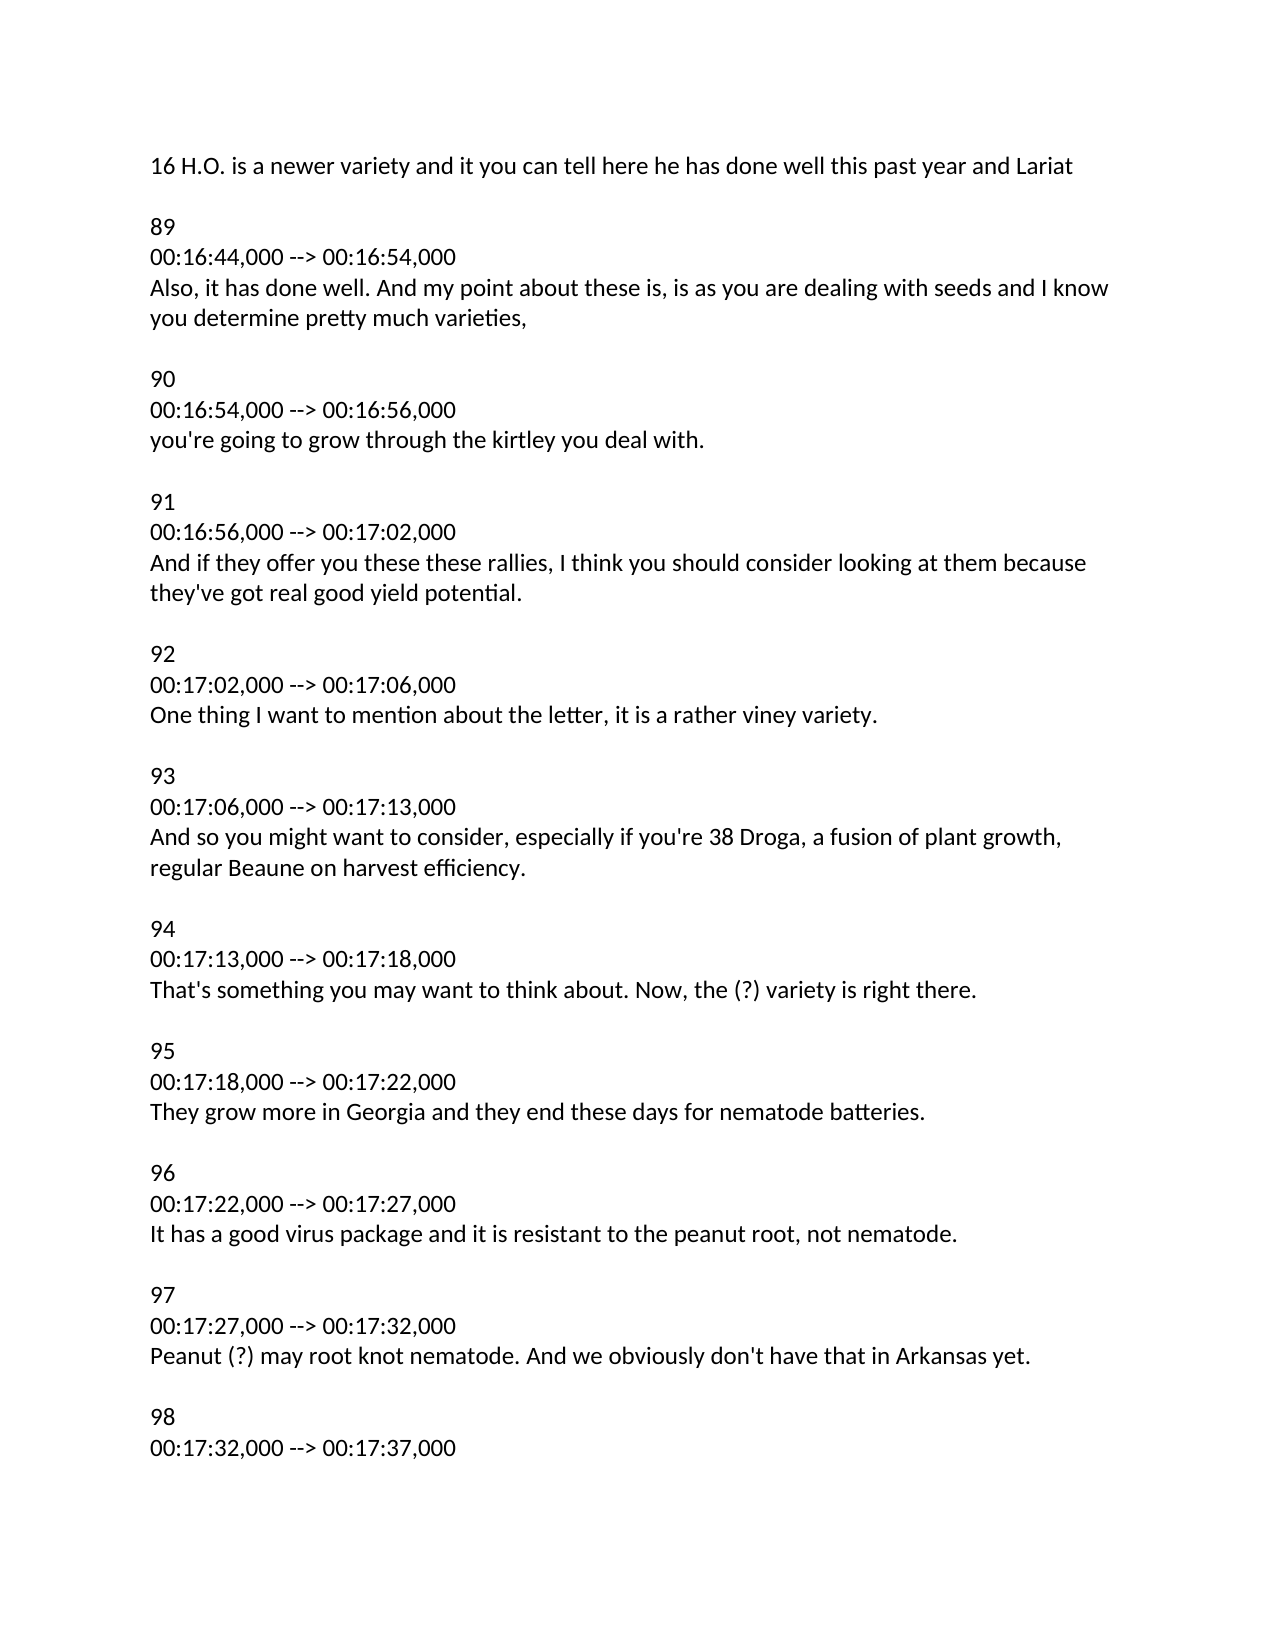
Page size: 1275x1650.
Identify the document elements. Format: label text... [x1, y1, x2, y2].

text 00:16:54,000 --> 00:16:56,000 [150, 394, 1125, 425]
text 97 [150, 1279, 1125, 1310]
text 91 [150, 486, 1125, 516]
text They grow more in Georgia and they end these days for nematode batteries. [150, 1096, 1125, 1127]
text 89 [150, 211, 1125, 242]
text 00:16:44,000 --> 00:16:54,000 [150, 242, 1125, 272]
text you're going to grow through the kirtley you deal with. [150, 425, 1125, 455]
text 16 H.O. is a newer variety and it you can tell here he has done well this past year and Lariat [150, 150, 1125, 181]
text And so you might want to consider, especially if you're 38 Droga, a fusion of plant growth, regular Beaune on harvest efficiency. [150, 821, 1125, 882]
text 00:17:18,000 --> 00:17:22,000 [150, 1066, 1125, 1096]
text One thing I want to mention about the letter, it is a rather viney variety. [150, 699, 1125, 730]
text 00:17:13,000 --> 00:17:18,000 [150, 943, 1125, 974]
text 00:16:56,000 --> 00:17:02,000 [150, 516, 1125, 547]
text That's something you may want to think about. Now, the (?) variety is right there. [150, 974, 1125, 1004]
text 00:17:02,000 --> 00:17:06,000 [150, 669, 1125, 699]
text 94 [150, 913, 1125, 943]
text Peanut (?) may root knot nematode. And we obviously don't have that in Arkansas yet. [150, 1340, 1125, 1371]
text It has a good virus package and it is resistant to the peanut root, not nematode. [150, 1218, 1125, 1249]
text 00:17:27,000 --> 00:17:32,000 [150, 1310, 1125, 1340]
text 92 [150, 638, 1125, 669]
text 00:17:32,000 --> 00:17:37,000 [150, 1432, 1125, 1462]
text And if they offer you these these rallies, I think you should consider looking at them because they've got real good yield potential. [150, 547, 1125, 608]
text 98 [150, 1401, 1125, 1432]
text 00:17:06,000 --> 00:17:13,000 [150, 791, 1125, 821]
text 90 [150, 364, 1125, 394]
text Also, it has done well. And my point about these is, is as you are dealing with seeds and I know you determine pretty much varieties, [150, 272, 1125, 333]
text 95 [150, 1035, 1125, 1066]
text 00:17:22,000 --> 00:17:27,000 [150, 1188, 1125, 1218]
text 93 [150, 760, 1125, 791]
text 96 [150, 1157, 1125, 1188]
